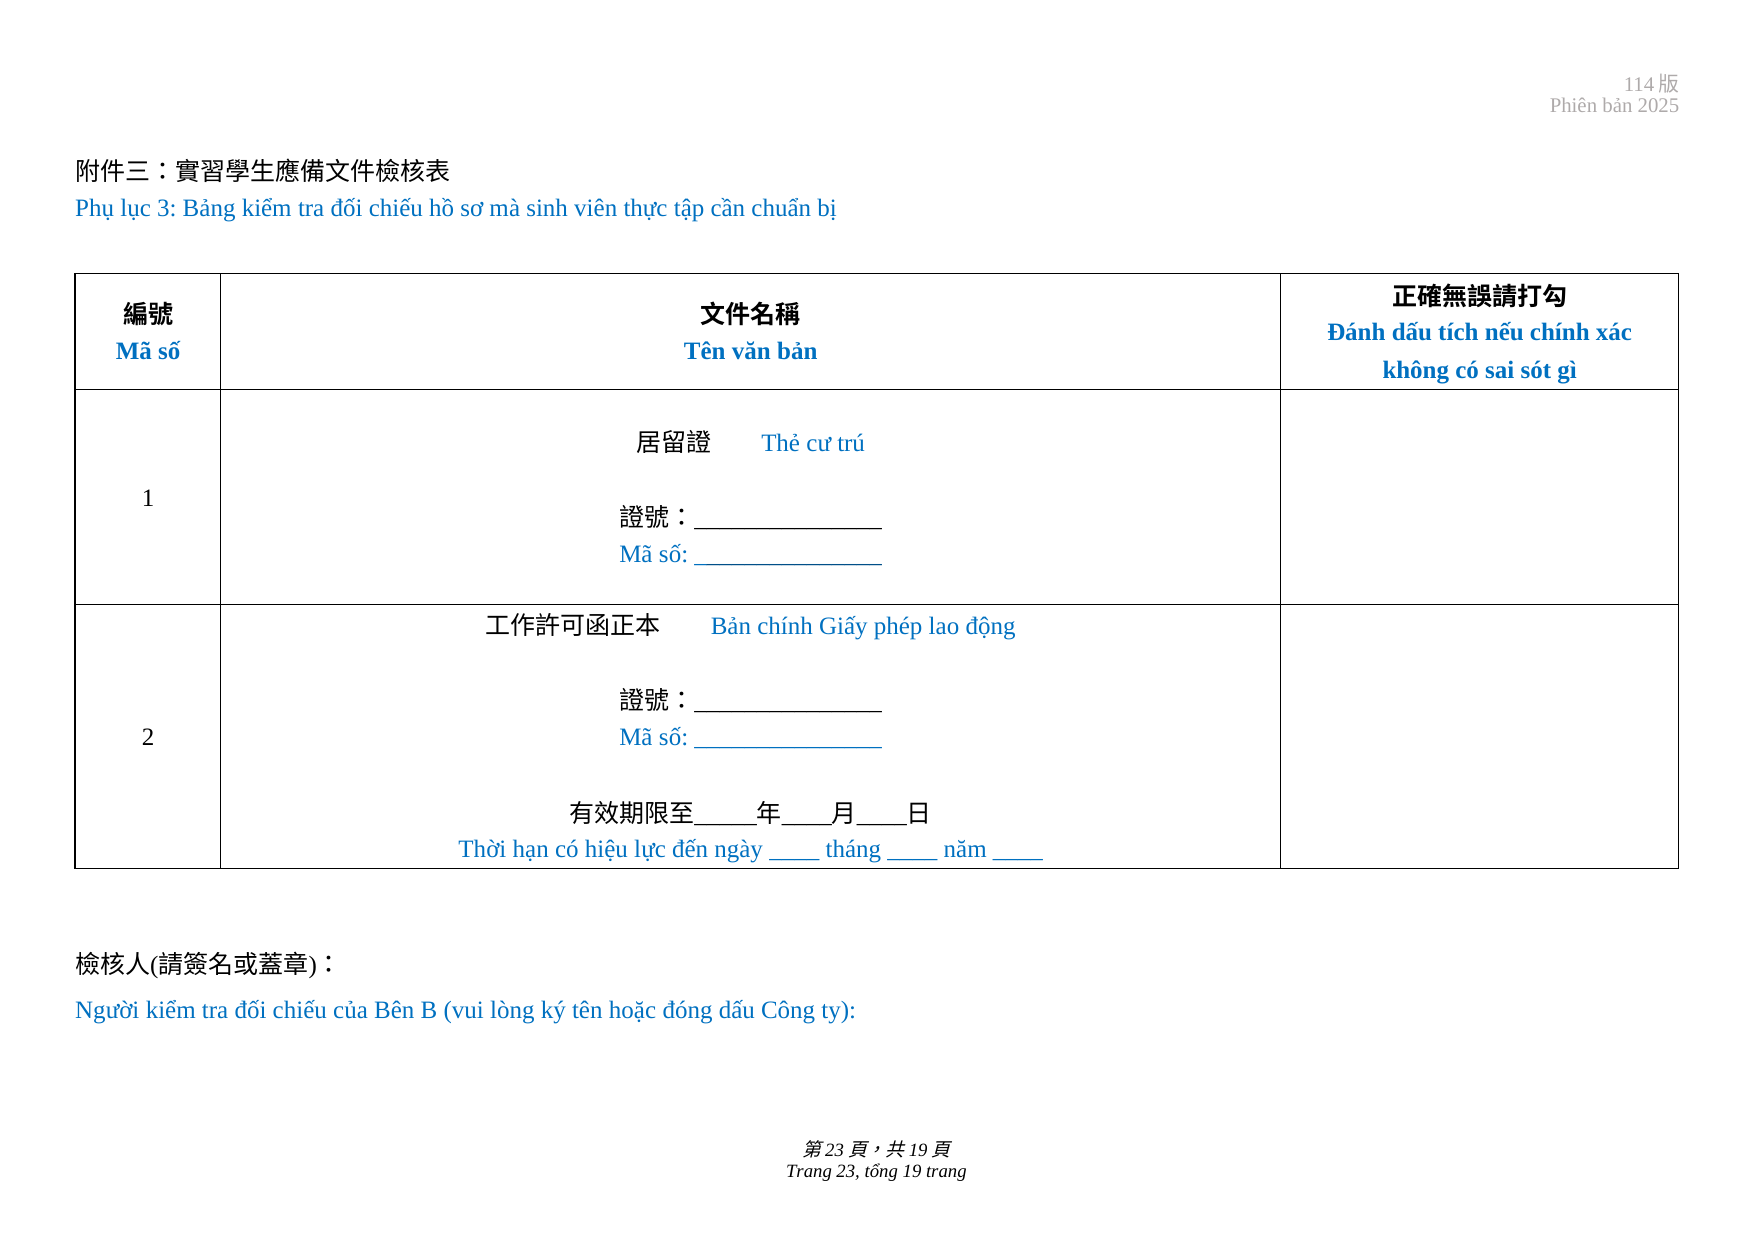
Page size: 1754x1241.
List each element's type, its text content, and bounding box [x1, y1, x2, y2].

table_cell 居留證 Thẻ cư trú 證號：_______________ Mã số: _______________ [221, 390, 1280, 604]
table_header 文件名稱 Tên văn bản [221, 274, 1280, 389]
table_cell [1281, 390, 1678, 604]
table_header 編號 Mã số [76, 274, 220, 389]
text Phụ lục 3: Bảng kiểm tra đối chiếu hồ sơ mà sinh viên thực tập cần chuẩn bị [75, 188, 1679, 226]
table_cell [1281, 605, 1678, 867]
text Người kiểm tra đối chiếu của Bên B (vui lòng ký tên hoặc đóng dấu Công ty): [75, 990, 1679, 1028]
text 檢核人(請簽名或蓋章)： [75, 943, 1679, 981]
table_header 正確無誤請打勾 Đánh dấu tích nếu chính xác không có sai sót gì [1281, 274, 1678, 389]
table_cell 工作許可函正本 Bản chính Giấy phép lao động 證號：_______________ Mã số: _______________ 有效期限至_____年____月____日 Thời hạn có hiệu lực đến ngày ____ tháng ____ năm ____ [221, 605, 1280, 867]
table_cell 2 [76, 605, 220, 867]
table_cell 1 [76, 390, 220, 604]
